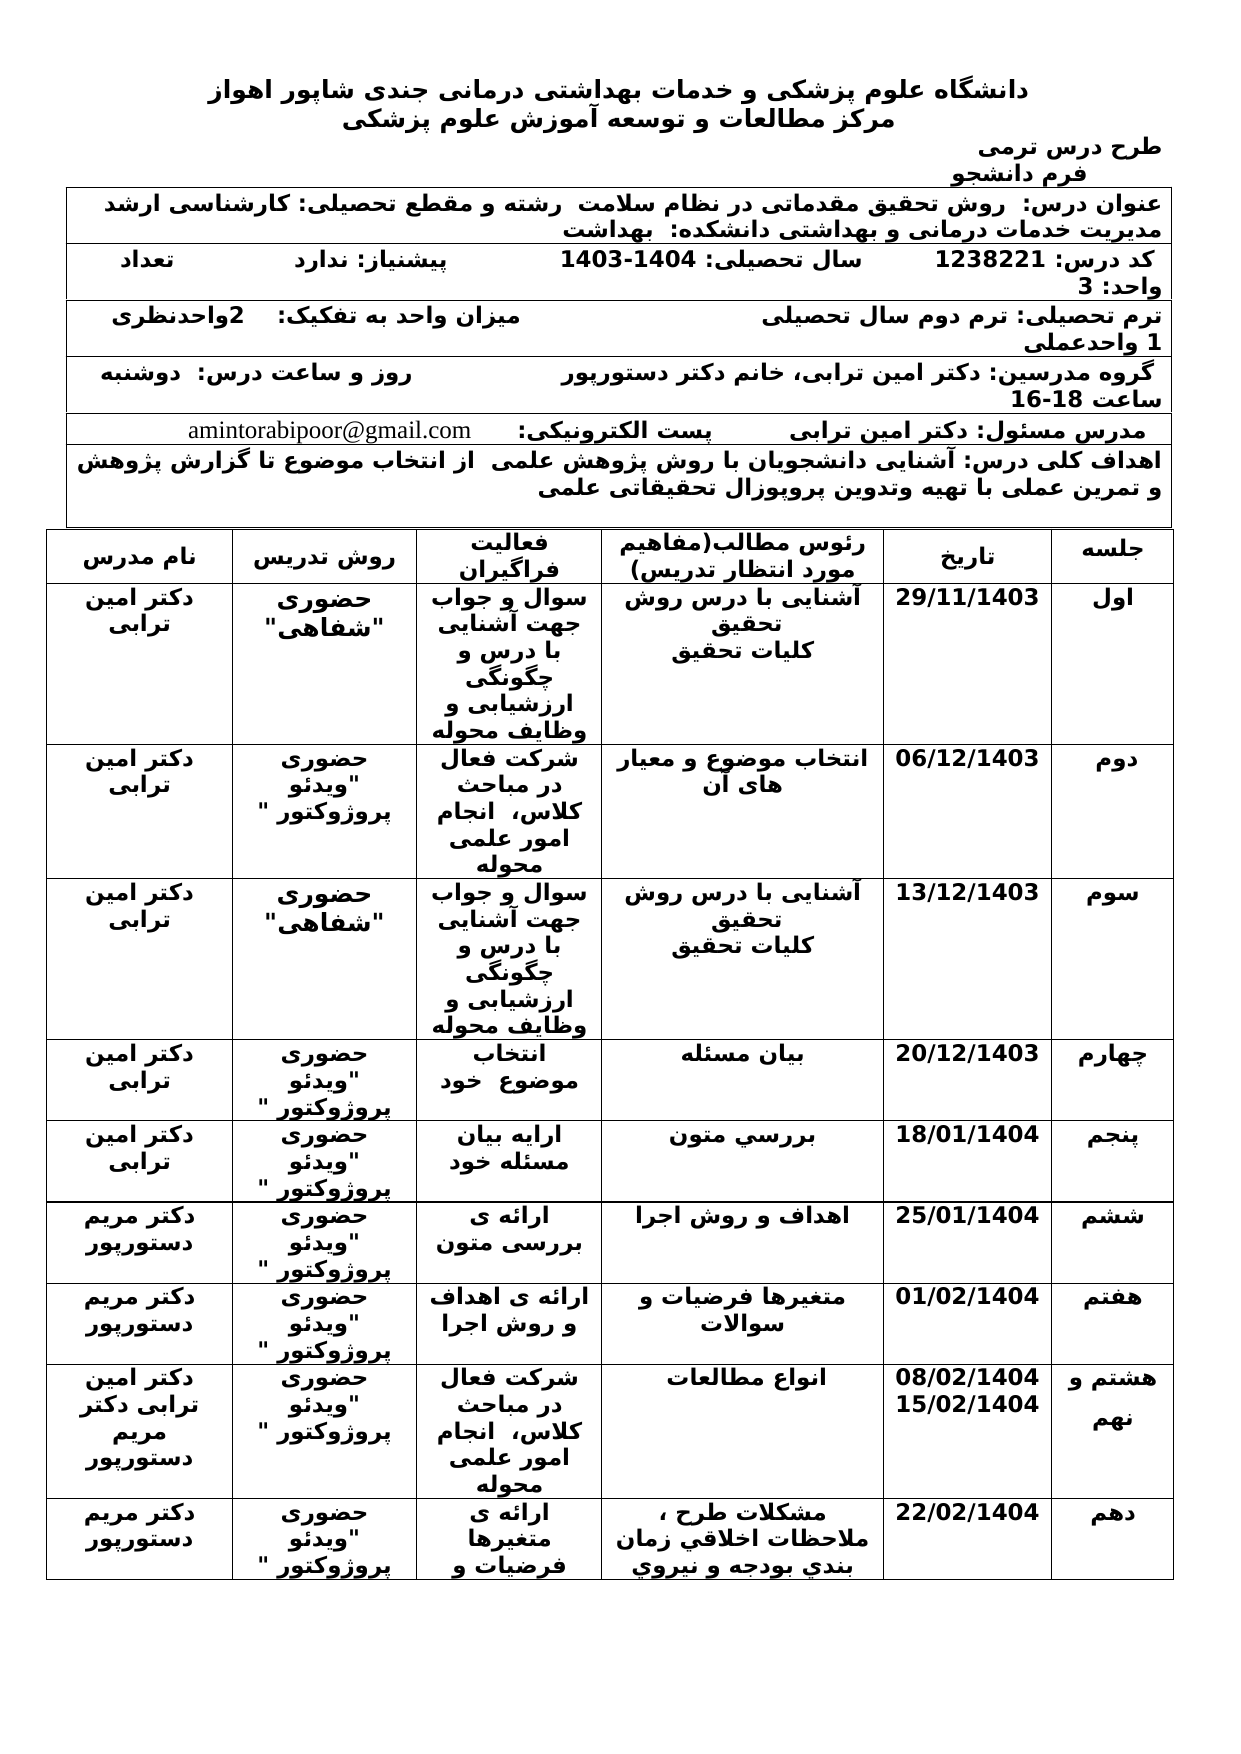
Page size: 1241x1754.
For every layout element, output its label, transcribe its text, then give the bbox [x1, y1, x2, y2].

table_cell بررسي متون [602, 1121, 883, 1201]
table_cell چهارم [1052, 1040, 1173, 1120]
table_cell اول [1052, 584, 1173, 744]
table_cell دکتر امین ترابی [47, 1121, 232, 1201]
table_cell سوال و جواب جهت آشنایی با درس و چگونگی ارزشیابی و وظایف محوله [417, 879, 601, 1039]
text طرح درس ترمی فرم دانشجو [75, 133, 1162, 187]
table_cell آشنایی با درس روش تحقیق كليات تحقيق [602, 879, 883, 1039]
table_cell آشنایی با درس روش تحقیق كليات تحقيق [602, 584, 883, 744]
table_cell حضوری "شفاهی" [233, 584, 416, 744]
table_cell ارایه بیان مسئله خود [417, 1121, 601, 1201]
table_cell اهداف و روش اجرا [602, 1203, 883, 1282]
table_cell 01/02/1404 [884, 1284, 1051, 1363]
text دانشگاه علوم پزشکی و خدمات بهداشتی درمانی جندی شاپور اهواز [75, 75, 1162, 104]
table_cell حضوری "ویدئو پروژوکتور " [233, 1365, 416, 1498]
table_header فعالیت فراگیران [417, 530, 601, 583]
table_header نام مدرس [47, 530, 232, 583]
table_cell 08/02/1404 15/02/1404 [884, 1365, 1051, 1498]
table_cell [417, 1499, 601, 1579]
text عنوان درس: روش تحقیق مقدماتی در نظام سلامت رشته و مقطع تحصیلی: کارشناسی ارشد مدیریت خدمات درمانی و بهداشتی دانشکده: بهداشت [67, 188, 1171, 243]
text مدرس مسئول: دکتر امین ترابی پست الکترونیکی: amintorabipoor@gmail.com [67, 414, 1171, 444]
table_cell حضوری "ویدئو پروژوکتور " [233, 1203, 416, 1282]
table_cell حضوری "ویدئو پروژوکتور " [233, 745, 416, 878]
table_cell متغيرها فرضيات و سوالات [602, 1284, 883, 1363]
table_cell 29/11/1403 [884, 584, 1051, 744]
table_cell دکتر امین ترابی [47, 1040, 232, 1120]
table_cell حضوری "ویدئو پروژوکتور " [233, 1284, 416, 1363]
table_cell انتخاب موضوع و معیار های آن [602, 745, 883, 878]
table_cell انتخاب موضوع خود [417, 1040, 601, 1120]
table_header رئوس مطالب(مفاهیم مورد انتظار تدریس) [602, 530, 883, 583]
table_cell انواع مطالعات [602, 1365, 883, 1498]
table_cell 20/12/1403 [884, 1040, 1051, 1120]
table_cell ارائه ی بررسی متون [417, 1203, 601, 1282]
table_cell ششم [1052, 1203, 1173, 1282]
table_header روش تدریس [233, 530, 416, 583]
table_cell بيان مسئله [602, 1040, 883, 1120]
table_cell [602, 1499, 883, 1579]
table_cell دکتر امین ترابی [47, 745, 232, 878]
table_cell حضوری "ویدئو پروژوکتور " [233, 1121, 416, 1201]
table_cell دهم [1052, 1499, 1173, 1579]
table_cell سوال و جواب جهت آشنایی با درس و چگونگی ارزشیابی و وظایف محوله [417, 584, 601, 744]
table_cell شرکت فعال در مباحث کلاس، انجام امور علمی محوله [417, 745, 601, 878]
text کد درس: 1238221 سال تحصیلی: 1404-1403 پیشنیاز: ندارد تعداد واحد: 3 [67, 244, 1171, 299]
table_cell 13/12/1403 [884, 879, 1051, 1039]
table_cell سوم [1052, 879, 1173, 1039]
table_header تاریخ [884, 530, 1051, 583]
text اهداف کلی درس: آشنایی دانشجویان با روش پژوهش علمی از انتخاب موضوع تا گزارش پژوهش و تمرین عملی با تهیه وتدوین پروپوزال تحقیقاتی علمی [67, 445, 1171, 527]
table_cell دوم [1052, 745, 1173, 878]
table_cell ارائه ی اهداف و روش اجرا [417, 1284, 601, 1363]
table_cell هشتم و نهم [1052, 1365, 1173, 1498]
text گروه مدرسین: دکتر امین ترابی، خانم دکتر دستورپور روز و ساعت درس: دوشنبه ساعت 18-16 [67, 357, 1171, 412]
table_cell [233, 1499, 416, 1579]
table_cell حضوری "ویدئو پروژوکتور " [233, 1040, 416, 1120]
table_cell هفتم [1052, 1284, 1173, 1363]
table_cell دکتر مریم دستورپور [47, 1499, 232, 1579]
table_cell دکتر امین ترابی [47, 584, 232, 744]
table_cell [417, 1365, 601, 1498]
table_header جلسه [1052, 530, 1173, 583]
table_cell 18/01/1404 [884, 1121, 1051, 1201]
table_cell پنجم [1052, 1121, 1173, 1201]
text ترم تحصیلی: ترم دوم سال تحصیلی میزان واحد به تفکیک: 2واحدنظری 1 واحدعملی [67, 301, 1171, 356]
table_cell دکتر مریم دستورپور [47, 1203, 232, 1282]
table_cell دکتر امین ترابی [47, 879, 232, 1039]
table_cell 25/01/1404 [884, 1203, 1051, 1282]
table_cell 22/02/1404 [884, 1499, 1051, 1579]
table_cell دکتر مریم دستورپور [47, 1284, 232, 1363]
table_cell حضوری "شفاهی" [233, 879, 416, 1039]
text مرکز مطالعات و توسعه آموزش علوم پزشکی [75, 104, 1162, 133]
table_cell 06/12/1403 [884, 745, 1051, 878]
table_cell دکتر امین ترابی دکتر مریم دستورپور [47, 1365, 232, 1498]
